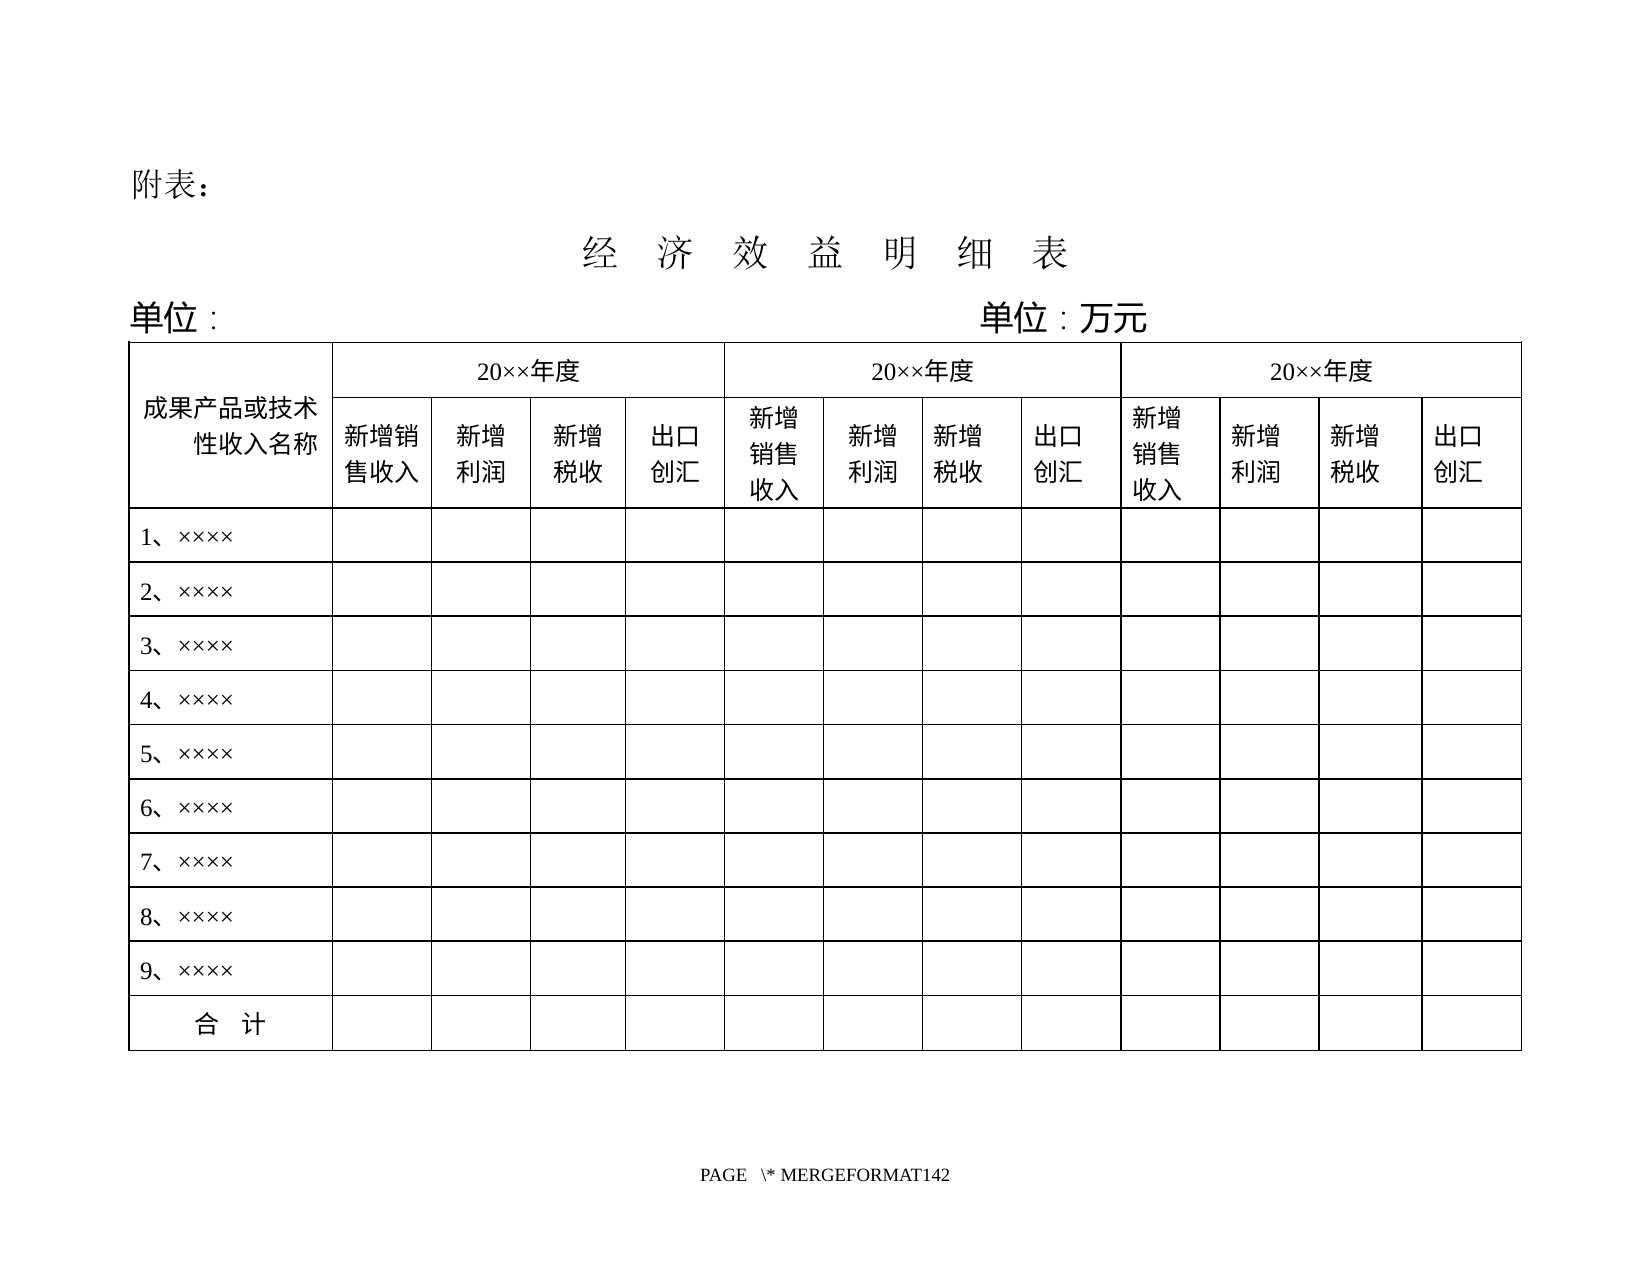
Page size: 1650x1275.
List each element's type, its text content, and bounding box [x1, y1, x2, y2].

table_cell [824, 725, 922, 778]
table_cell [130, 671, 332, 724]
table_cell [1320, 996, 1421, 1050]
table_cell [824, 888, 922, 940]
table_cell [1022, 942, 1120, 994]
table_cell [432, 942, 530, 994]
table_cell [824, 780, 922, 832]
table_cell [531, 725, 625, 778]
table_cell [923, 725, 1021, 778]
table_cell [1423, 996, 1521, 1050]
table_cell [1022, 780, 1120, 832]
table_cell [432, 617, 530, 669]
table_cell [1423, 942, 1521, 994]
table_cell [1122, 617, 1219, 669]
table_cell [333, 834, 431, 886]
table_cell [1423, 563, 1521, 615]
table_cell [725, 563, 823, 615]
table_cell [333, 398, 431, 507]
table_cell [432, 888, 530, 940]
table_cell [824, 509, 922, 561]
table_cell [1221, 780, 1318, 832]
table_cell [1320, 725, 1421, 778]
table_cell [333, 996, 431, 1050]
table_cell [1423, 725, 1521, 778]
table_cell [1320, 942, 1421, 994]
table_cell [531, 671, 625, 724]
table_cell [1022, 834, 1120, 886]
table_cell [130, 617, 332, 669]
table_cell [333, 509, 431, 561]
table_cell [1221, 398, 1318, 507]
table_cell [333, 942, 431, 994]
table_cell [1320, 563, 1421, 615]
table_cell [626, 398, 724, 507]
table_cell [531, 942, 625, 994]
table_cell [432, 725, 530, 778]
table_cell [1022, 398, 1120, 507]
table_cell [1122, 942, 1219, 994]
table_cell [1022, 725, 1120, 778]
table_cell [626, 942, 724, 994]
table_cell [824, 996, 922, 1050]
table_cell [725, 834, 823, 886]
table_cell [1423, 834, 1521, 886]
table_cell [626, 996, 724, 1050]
text 附表： [130, 148, 1520, 208]
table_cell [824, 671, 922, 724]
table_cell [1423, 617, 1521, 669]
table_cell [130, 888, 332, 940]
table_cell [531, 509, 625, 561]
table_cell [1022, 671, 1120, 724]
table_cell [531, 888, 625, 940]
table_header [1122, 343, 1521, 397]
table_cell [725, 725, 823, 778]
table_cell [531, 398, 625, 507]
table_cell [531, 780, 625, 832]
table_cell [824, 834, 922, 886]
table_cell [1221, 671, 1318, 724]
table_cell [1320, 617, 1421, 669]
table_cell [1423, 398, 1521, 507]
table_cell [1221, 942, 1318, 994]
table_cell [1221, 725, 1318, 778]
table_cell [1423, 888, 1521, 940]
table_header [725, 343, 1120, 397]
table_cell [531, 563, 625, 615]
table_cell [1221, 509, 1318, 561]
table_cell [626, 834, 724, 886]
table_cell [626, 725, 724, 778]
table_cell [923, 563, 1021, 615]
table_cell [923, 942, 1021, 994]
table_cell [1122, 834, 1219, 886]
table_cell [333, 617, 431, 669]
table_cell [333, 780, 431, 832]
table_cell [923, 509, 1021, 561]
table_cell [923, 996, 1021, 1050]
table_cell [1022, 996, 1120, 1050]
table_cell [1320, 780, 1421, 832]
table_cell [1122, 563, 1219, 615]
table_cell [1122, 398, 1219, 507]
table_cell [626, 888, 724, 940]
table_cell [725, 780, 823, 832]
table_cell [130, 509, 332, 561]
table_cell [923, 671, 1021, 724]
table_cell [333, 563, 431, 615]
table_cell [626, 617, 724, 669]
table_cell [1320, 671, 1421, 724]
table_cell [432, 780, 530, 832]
text 单位： 单位：万元 [130, 281, 1520, 341]
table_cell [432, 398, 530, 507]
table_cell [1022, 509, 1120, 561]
text 经 济 效 益 明 细 表 [130, 208, 1520, 281]
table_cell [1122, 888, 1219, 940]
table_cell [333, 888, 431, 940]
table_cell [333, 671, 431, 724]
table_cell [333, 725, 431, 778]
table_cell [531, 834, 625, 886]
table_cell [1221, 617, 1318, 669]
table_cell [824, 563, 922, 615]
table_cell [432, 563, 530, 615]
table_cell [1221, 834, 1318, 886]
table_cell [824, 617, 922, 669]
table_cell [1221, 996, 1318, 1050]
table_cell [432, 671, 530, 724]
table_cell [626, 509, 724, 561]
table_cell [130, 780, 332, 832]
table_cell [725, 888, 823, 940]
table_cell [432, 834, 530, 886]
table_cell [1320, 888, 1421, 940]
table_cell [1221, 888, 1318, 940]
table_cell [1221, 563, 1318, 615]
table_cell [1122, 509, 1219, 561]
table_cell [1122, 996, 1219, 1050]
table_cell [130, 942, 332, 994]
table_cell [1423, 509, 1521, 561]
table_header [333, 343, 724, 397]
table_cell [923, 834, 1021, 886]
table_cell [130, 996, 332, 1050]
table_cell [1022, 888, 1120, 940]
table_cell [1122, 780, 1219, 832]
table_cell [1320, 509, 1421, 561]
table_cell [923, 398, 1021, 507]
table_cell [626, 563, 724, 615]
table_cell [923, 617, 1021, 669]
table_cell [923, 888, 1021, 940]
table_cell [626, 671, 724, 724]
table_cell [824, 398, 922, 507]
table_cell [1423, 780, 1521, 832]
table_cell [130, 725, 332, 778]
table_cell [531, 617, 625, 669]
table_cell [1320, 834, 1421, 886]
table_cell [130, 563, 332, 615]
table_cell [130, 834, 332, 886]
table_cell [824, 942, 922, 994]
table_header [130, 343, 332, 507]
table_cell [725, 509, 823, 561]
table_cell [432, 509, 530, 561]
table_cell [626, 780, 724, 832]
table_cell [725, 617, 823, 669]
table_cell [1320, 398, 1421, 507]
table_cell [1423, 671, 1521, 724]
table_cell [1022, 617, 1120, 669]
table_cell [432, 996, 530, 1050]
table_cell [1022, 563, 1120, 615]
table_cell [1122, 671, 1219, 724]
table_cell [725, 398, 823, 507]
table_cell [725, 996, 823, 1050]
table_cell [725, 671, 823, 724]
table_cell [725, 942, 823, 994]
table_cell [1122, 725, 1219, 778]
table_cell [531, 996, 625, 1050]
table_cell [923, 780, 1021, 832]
